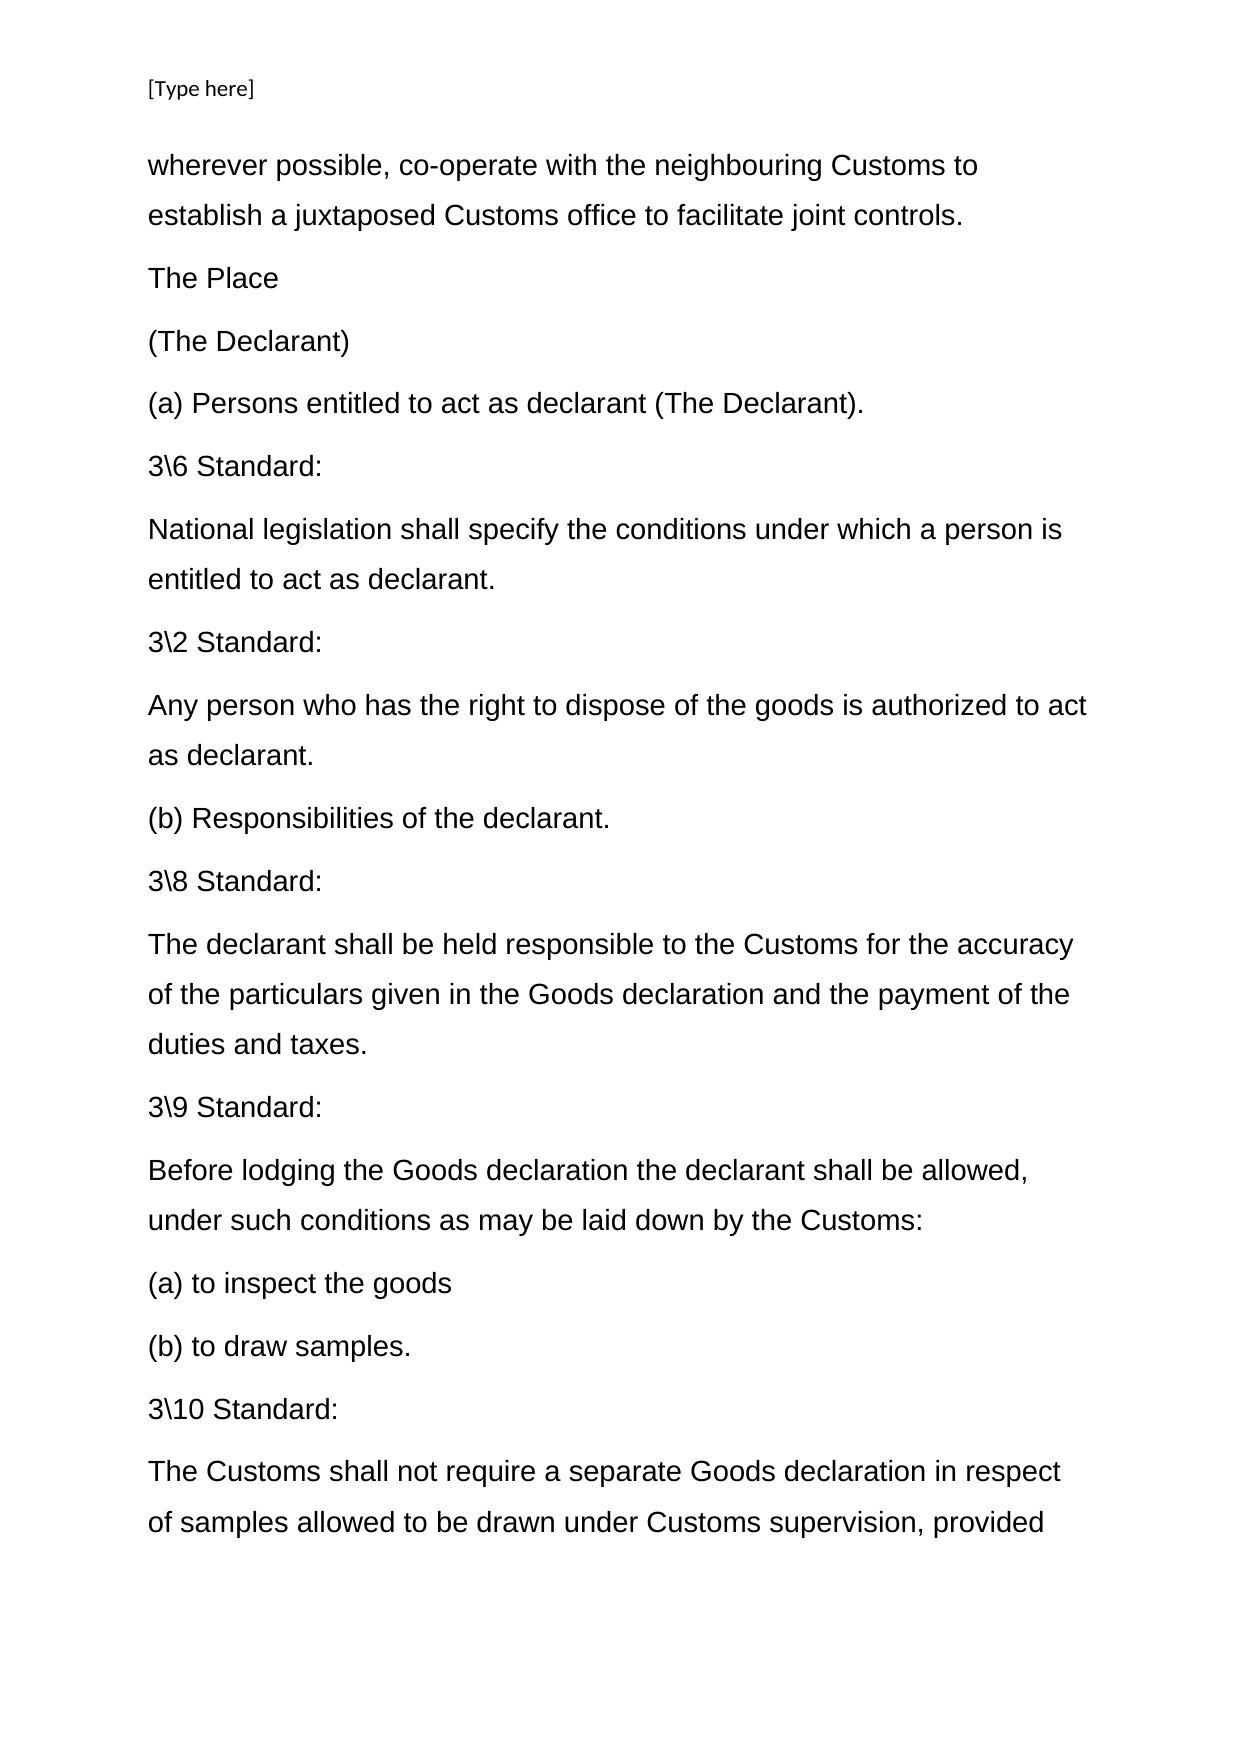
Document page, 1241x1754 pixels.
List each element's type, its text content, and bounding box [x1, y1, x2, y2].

text National legislation shall specify the conditions under which a person is entitled to act as declarant. [148, 512, 1093, 596]
text 3\9 Standard: [148, 1090, 1093, 1124]
text Before lodging the Goods declaration the declarant shall be allowed, under such conditions as may be laid down by the Customs: [148, 1153, 1093, 1237]
text The Place [148, 261, 1093, 294]
text The declarant shall be held responsible to the Customs for the accuracy of the particulars given in the Goods declaration and the payment of the duties and taxes. [148, 927, 1093, 1061]
text (The Declarant) [148, 323, 1093, 357]
text (b) to draw samples. [148, 1329, 1093, 1362]
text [148, 148, 1093, 231]
text Any person who has the right to dispose of the goods is authorized to act as declarant. [148, 688, 1093, 772]
text 3\6 Standard: [148, 449, 1093, 483]
text (b) Responsibilities of the declarant. [148, 801, 1093, 834]
text (a) Persons entitled to act as declarant (The Declarant). [148, 386, 1093, 420]
text 3\8 Standard: [148, 864, 1093, 897]
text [148, 1454, 1093, 1538]
text (a) to inspect the goods [148, 1266, 1093, 1299]
text 3\2 Standard: [148, 625, 1093, 659]
text 3\10 Standard: [148, 1392, 1093, 1425]
